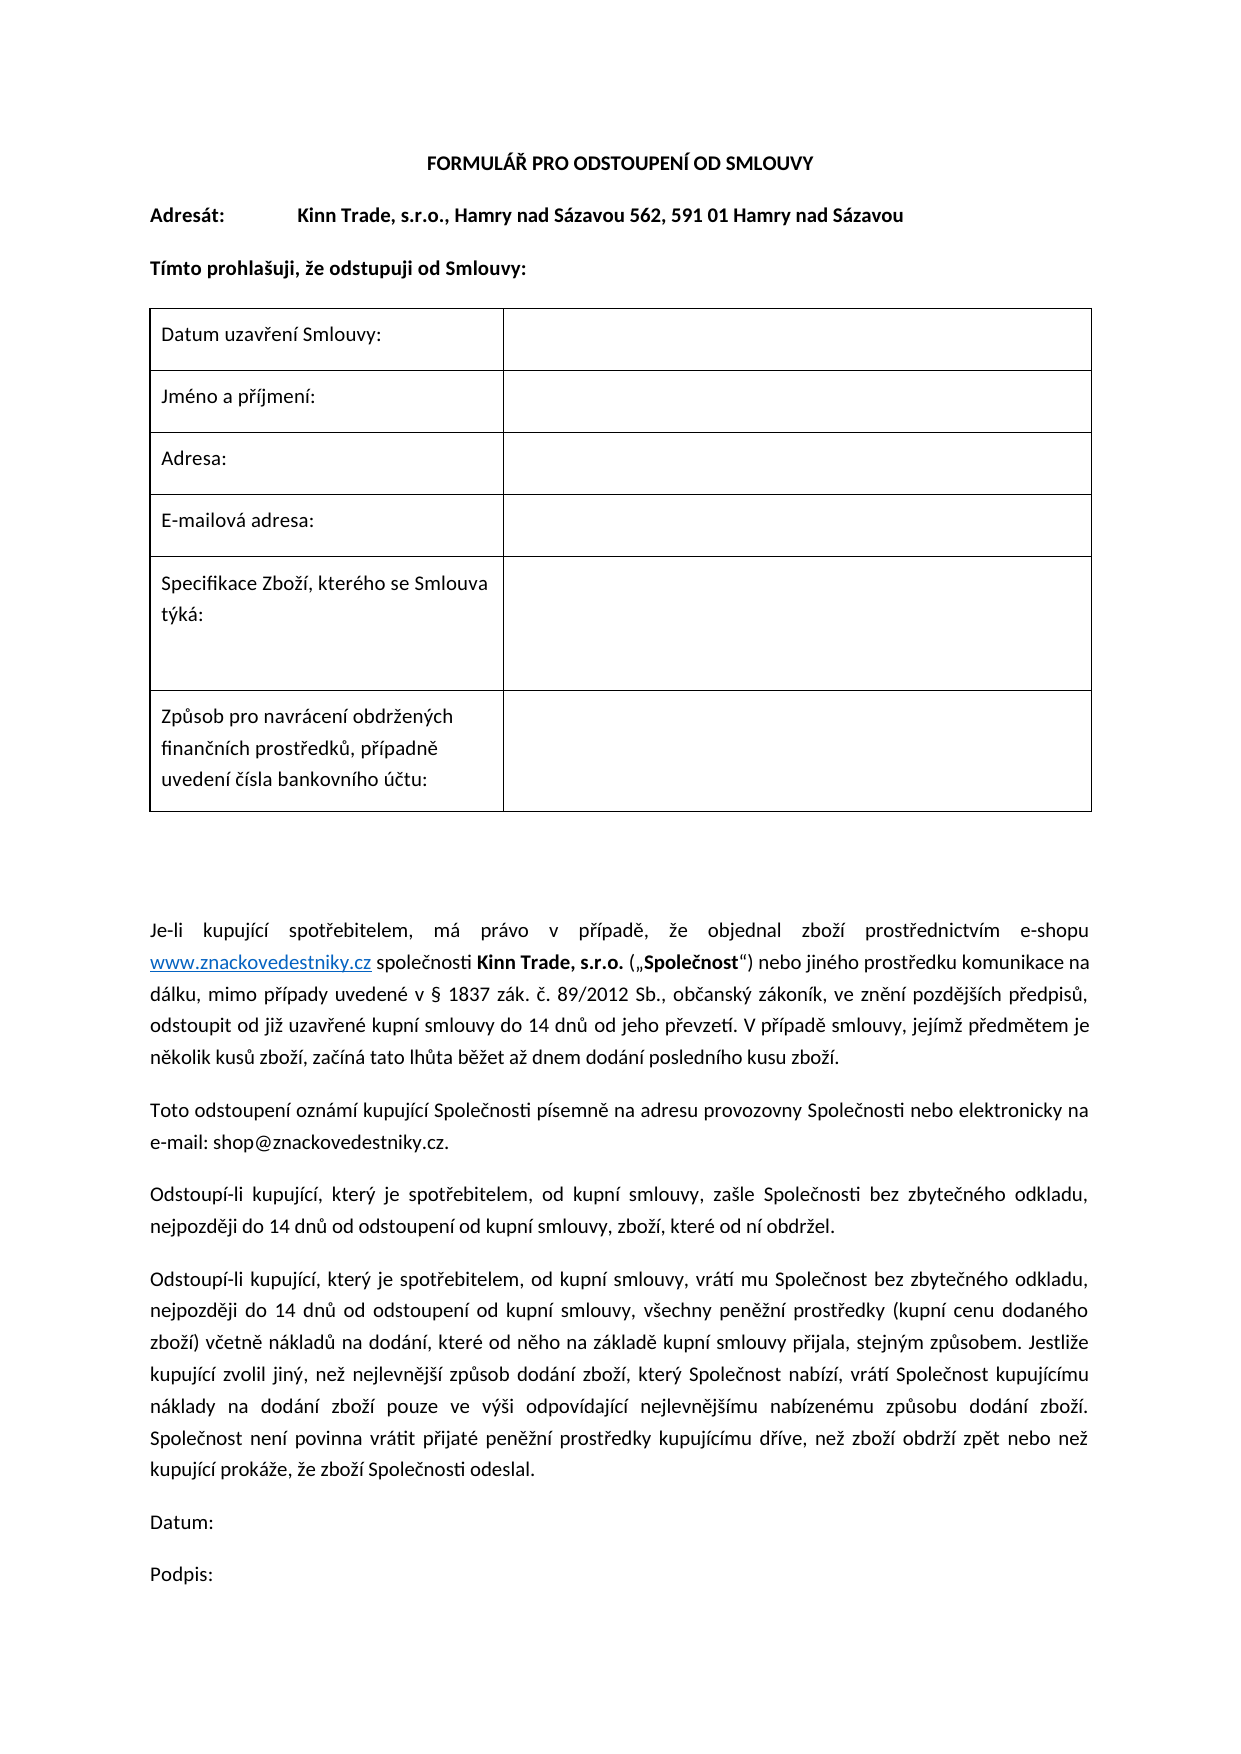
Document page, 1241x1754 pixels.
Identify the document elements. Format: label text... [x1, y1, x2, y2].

text Podpis: [150, 1562, 1090, 1587]
table_header Datum uzavření Smlouvy: [151, 309, 503, 370]
table_cell Adresa: [151, 433, 503, 494]
table_cell Jméno a příjmení: [151, 371, 503, 432]
table_cell [504, 557, 1091, 689]
text Odstoupí-li kupující, který je spotřebitelem, od kupní smlouvy, vrátí mu Společnost bez zbytečného odkladu, nejpozději do 14 dnů od odstoupení od kupní smlouvy, všechny peněžní prostředky (kupní cenu dodaného zboží) včetně nákladů na dodání, které od něho na základě kupní smlouvy přijala, stejným způsobem. Jestliže kupující zvolil jiný, než nejlevnější způsob dodání zboží, který Společnost nabízí, vrátí Společnost kupujícímu náklady na dodání zboží pouze ve výši odpovídající nejlevnějšímu nabízenému způsobu dodání zboží. Společnost není povinna vrátit přijaté peněžní prostředky kupujícímu dříve, než zboží obdrží zpět nebo než kupující prokáže, že zboží Společnosti odeslal. [150, 1266, 1090, 1482]
table_header [504, 309, 1091, 370]
text Adresát: Kinn Trade, s.r.o., Hamry nad Sázavou 562, 591 01 Hamry nad Sázavou [150, 203, 1090, 228]
text Tímto prohlašuji, že odstupuji od Smlouvy: [150, 255, 1090, 281]
table_cell [504, 691, 1091, 811]
table_cell [504, 371, 1091, 432]
text Je-li kupující spotřebitelem, má právo v případě, že objednal zboží prostřednictvím e-shopu www.znackovedestniky.cz společnosti Kinn Trade, s.r.o. („Společnost“) nebo jiného prostředku komunikace na dálku, mimo případy uvedené v § 1837 zák. č. 89/2012 Sb., občanský zákoník, ve znění pozdějších předpisů, odstoupit od již uzavřené kupní smlouvy do 14 dnů od jeho převzetí. V případě smlouvy, jejímž předmětem je několik kusů zboží, začíná tato lhůta běžet až dnem dodání posledního kusu zboží. [150, 917, 1090, 1070]
table_cell [504, 495, 1091, 556]
table_cell Způsob pro navrácení obdržených finančních prostředků, případně uvedení čísla bankovního účtu: [151, 691, 503, 811]
table_cell [504, 433, 1091, 494]
text Toto odstoupení oznámí kupující Společnosti písemně na adresu provozovny Společnosti nebo elektronicky na e-mail: shop@znackovedestniky.cz. [150, 1097, 1090, 1154]
text Formulář pro odstoupení od Smlouvy [150, 150, 1090, 175]
text Datum: [150, 1509, 1090, 1534]
table_cell E-mailová adresa: [151, 495, 503, 556]
text Odstoupí-li kupující, který je spotřebitelem, od kupní smlouvy, zašle Společnosti bez zbytečného odkladu, nejpozději do 14 dnů od odstoupení od kupní smlouvy, zboží, které od ní obdržel. [150, 1181, 1090, 1239]
table_cell Specifikace Zboží, kterého se Smlouva týká: [151, 557, 503, 689]
